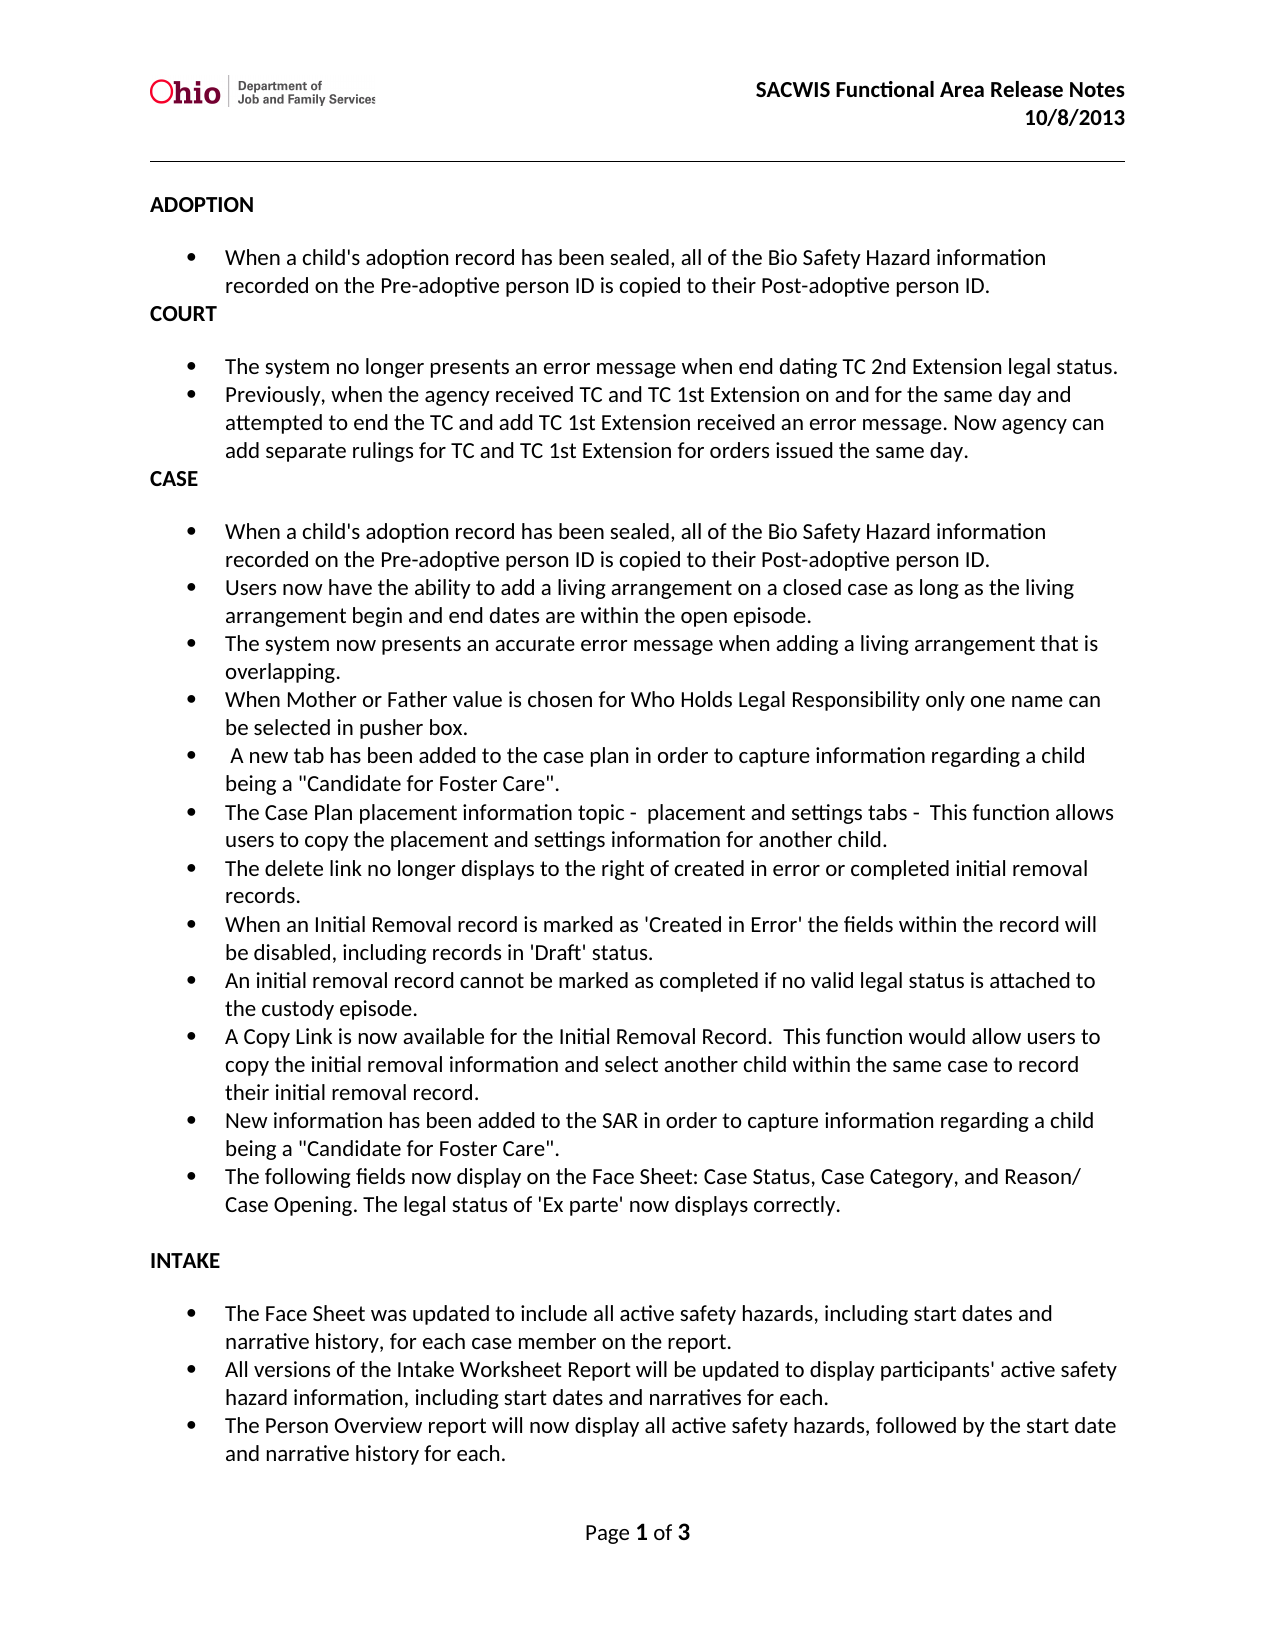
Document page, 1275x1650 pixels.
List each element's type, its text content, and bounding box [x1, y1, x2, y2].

text CASE [150, 464, 1125, 492]
list A Copy Link is now available for the Initial Removal Record. This function would allow users to copy the initial removal information and select another child within the same case to record their initial removal record. [187, 1022, 1125, 1106]
list The system no longer presents an error message when end dating TC 2nd Extension legal status. [187, 352, 1125, 380]
picture [150, 75, 375, 107]
list The Person Overview report will now display all active safety hazards, followed by the start date and narrative history for each. [187, 1411, 1125, 1467]
list A new tab has been added to the case plan in order to capture information regarding a child being a "Candidate for Foster Care". [187, 742, 1125, 798]
list The following fields now display on the Face Sheet: Case Status, Case Category, and Reason/ Case Opening. The legal status of 'Ex parte' now displays correctly. [187, 1162, 1125, 1218]
list When a child's adoption record has been sealed, all of the Bio Safety Hazard information recorded on the Pre-adoptive person ID is copied to their Post-adoptive person ID. [187, 243, 1125, 299]
text COURT [150, 299, 1125, 327]
list New information has been added to the SAR in order to capture information regarding a child being a "Candidate for Foster Care". [187, 1106, 1125, 1162]
list When Mother or Father value is chosen for Who Holds Legal Responsibility only one name can be selected in pusher box. [187, 686, 1125, 742]
list Previously, when the agency received TC and TC 1st Extension on and for the same day and attempted to end the TC and add TC 1st Extension received an error message. Now agency can add separate rulings for TC and TC 1st Extension for orders issued the same day. [187, 380, 1125, 464]
list An initial removal record cannot be marked as completed if no valid legal status is attached to the custody episode. [187, 966, 1125, 1022]
list The Case Plan placement information topic - placement and settings tabs - This function allows users to copy the placement and settings information for another child. [187, 798, 1125, 854]
text INTAKE [150, 1246, 1125, 1274]
list When a child's adoption record has been sealed, all of the Bio Safety Hazard information recorded on the Pre-adoptive person ID is copied to their Post-adoptive person ID. [187, 517, 1125, 573]
list The delete link no longer displays to the right of created in error or completed initial removal records. [187, 854, 1125, 910]
list All versions of the Intake Worksheet Report will be updated to display participants' active safety hazard information, including start dates and narratives for each. [187, 1355, 1125, 1411]
list The system now presents an accurate error message when adding a living arrangement that is overlapping. [187, 629, 1125, 686]
list Users now have the ability to add a living arrangement on a closed case as long as the living arrangement begin and end dates are within the open episode. [187, 573, 1125, 629]
text ADOPTION [150, 190, 1125, 218]
list The Face Sheet was updated to include all active safety hazards, including start dates and narrative history, for each case member on the report. [187, 1299, 1125, 1355]
list When an Initial Removal record is marked as 'Created in Error' the fields within the record will be disabled, including records in 'Draft' status. [187, 910, 1125, 966]
